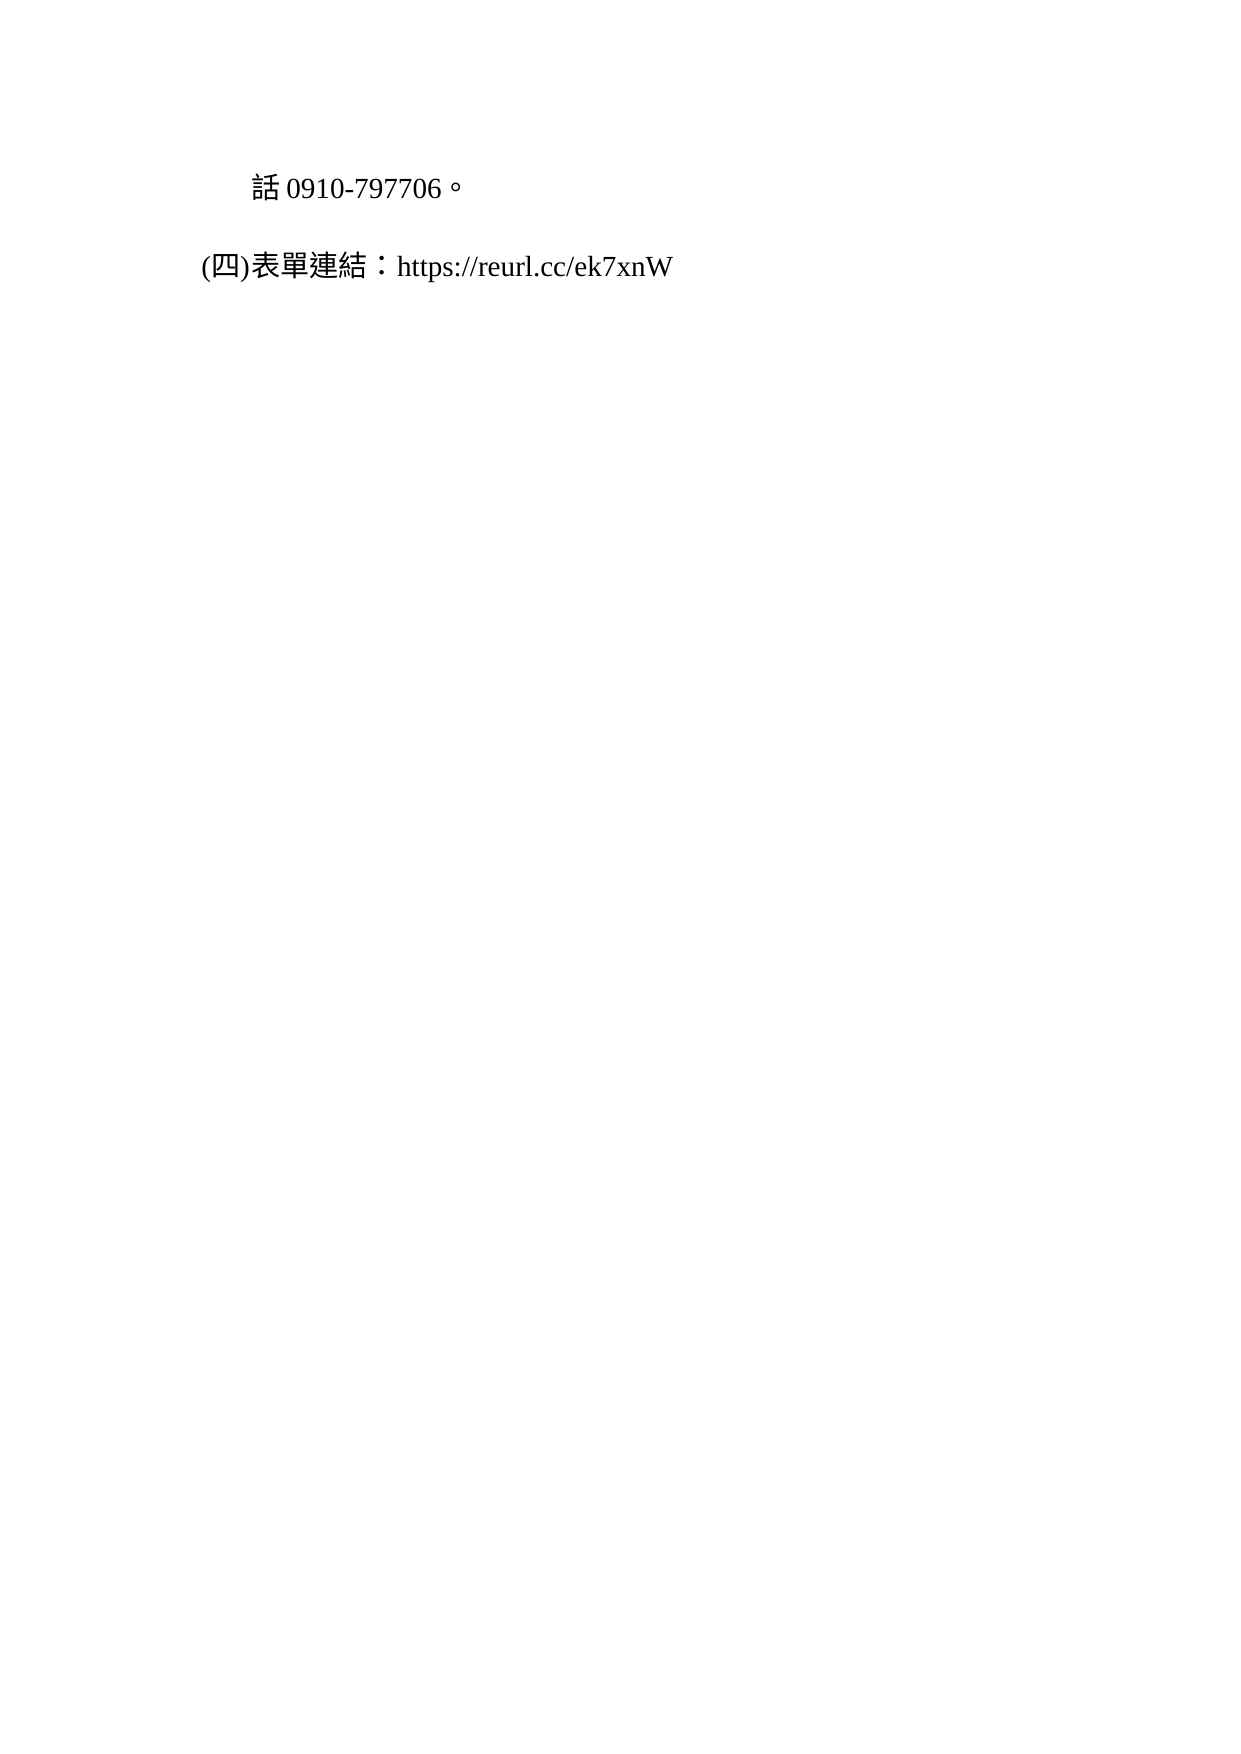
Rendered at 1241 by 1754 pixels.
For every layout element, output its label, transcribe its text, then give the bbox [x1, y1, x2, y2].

list 表單連結：https://reurl.cc/ek7xnW [201, 243, 1152, 285]
list 本案相關事項請逕洽：水谷藝術周小姐、電話0910-797706。 [201, 164, 1152, 207]
